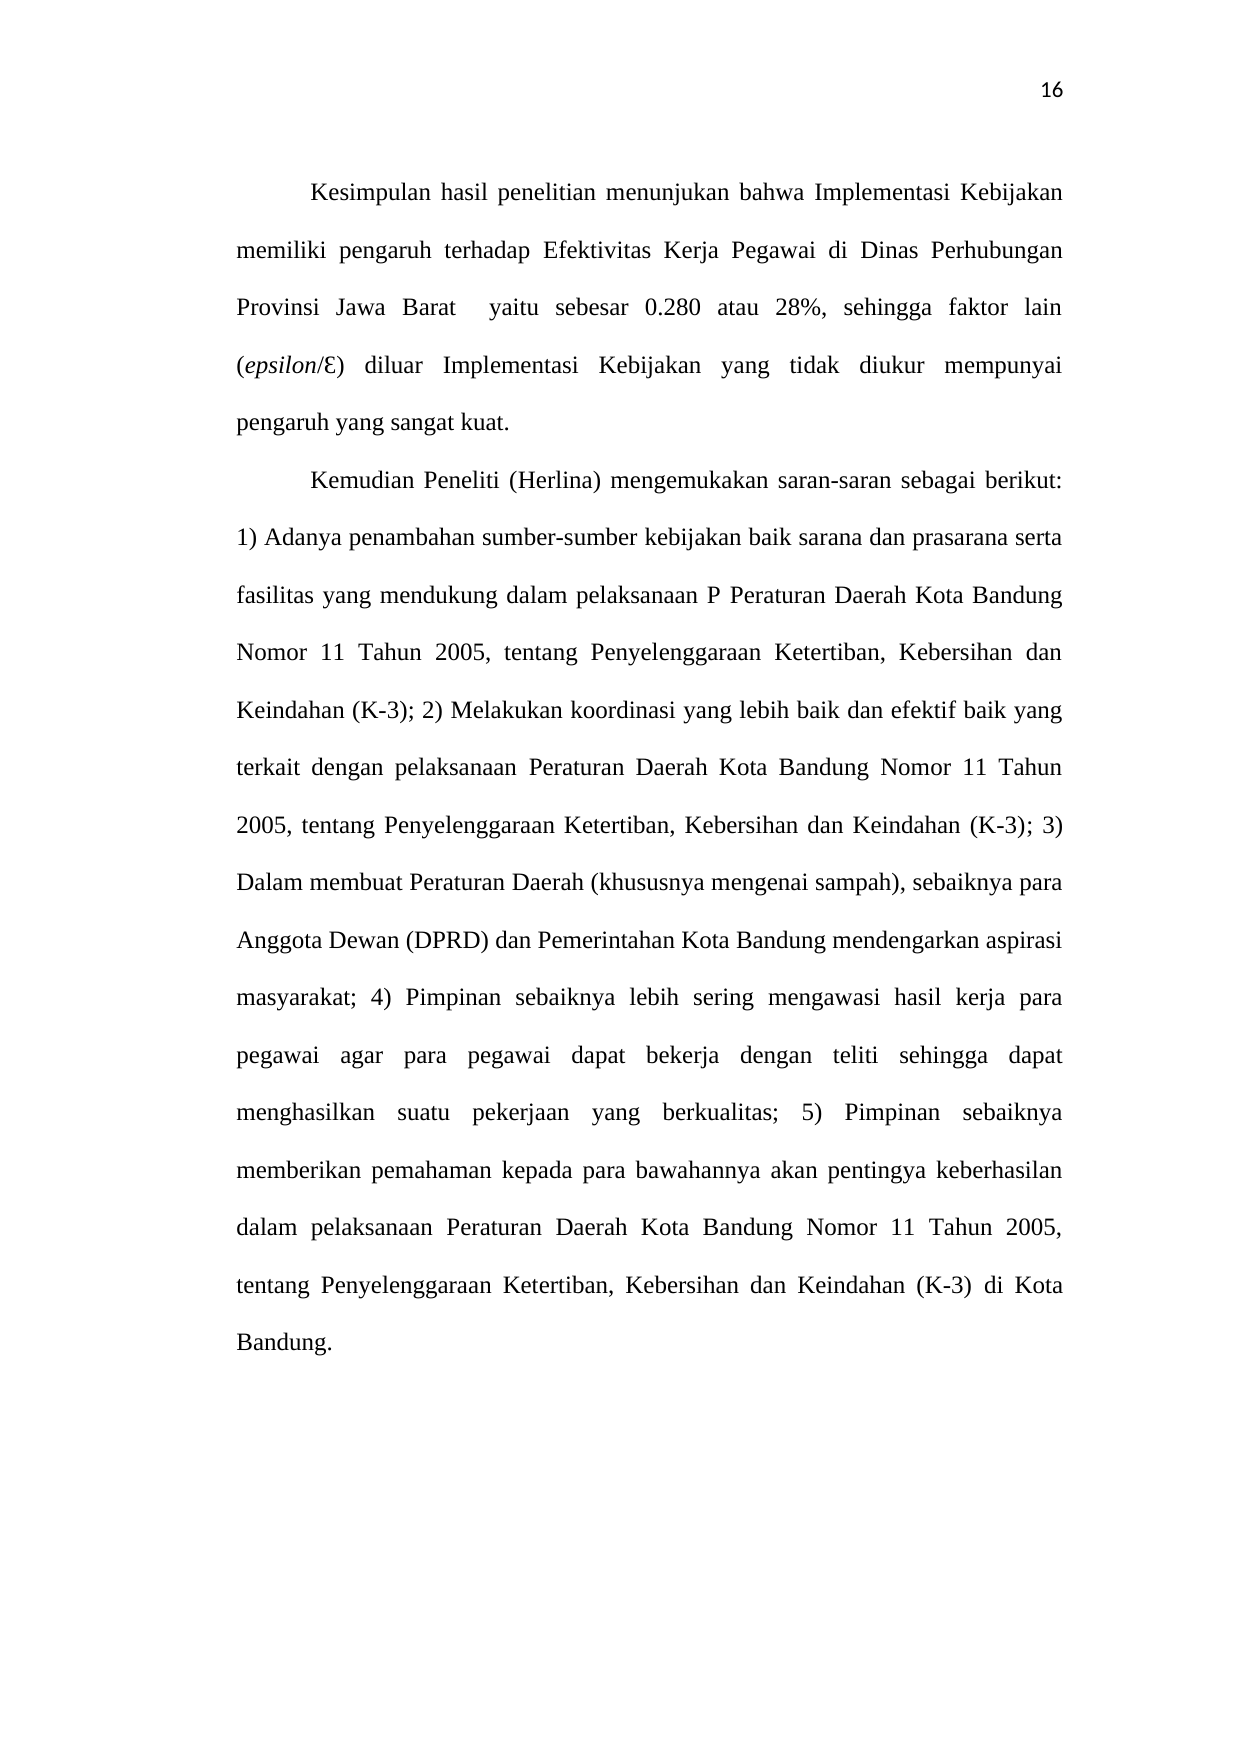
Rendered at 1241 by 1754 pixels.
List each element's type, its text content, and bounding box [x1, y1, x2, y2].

text Kemudian Peneliti (Herlina) mengemukakan saran-saran sebagai berikut: 1) Adanya penambahan sumber-sumber kebijakan baik sarana dan prasarana serta fasilitas yang mendukung dalam pelaksanaan P Peraturan Daerah Kota Bandung Nomor 11 Tahun 2005, tentang Penyelenggaraan Ketertiban, Kebersihan dan Keindahan (K-3); 2) Melakukan koordinasi yang lebih baik dan efektif baik yang terkait dengan pelaksanaan Peraturan Daerah Kota Bandung Nomor 11 Tahun 2005, tentang Penyelenggaraan Ketertiban, Kebersihan dan Keindahan (K-3); 3) Dalam membuat Peraturan Daerah (khususnya mengenai sampah), sebaiknya para Anggota Dewan (DPRD) dan Pemerintahan Kota Bandung mendengarkan aspirasi masyarakat; 4) Pimpinan sebaiknya lebih sering mengawasi hasil kerja para pegawai agar para pegawai dapat bekerja dengan teliti sehingga dapat menghasilkan suatu pekerjaan yang berkualitas; 5) Pimpinan sebaiknya memberikan pemahaman kepada para bawahannya akan pentingya keberhasilan dalam pelaksanaan Peraturan Daerah Kota Bandung Nomor 11 Tahun 2005, tentang Penyelenggaraan Ketertiban, Kebersihan dan Keindahan (K-3) di Kota Bandung. [236, 465, 1063, 1356]
text Kesimpulan hasil penelitian menunjukan bahwa Implementasi Kebijakan memiliki pengaruh terhadap Efektivitas Kerja Pegawai di Dinas Perhubungan Provinsi Jawa Barat yaitu sebesar 0.280 atau 28%, sehingga faktor lain (epsilon/Ɛ) diluar Implementasi Kebijakan yang tidak diukur mempunyai pengaruh yang sangat kuat. [236, 177, 1063, 436]
